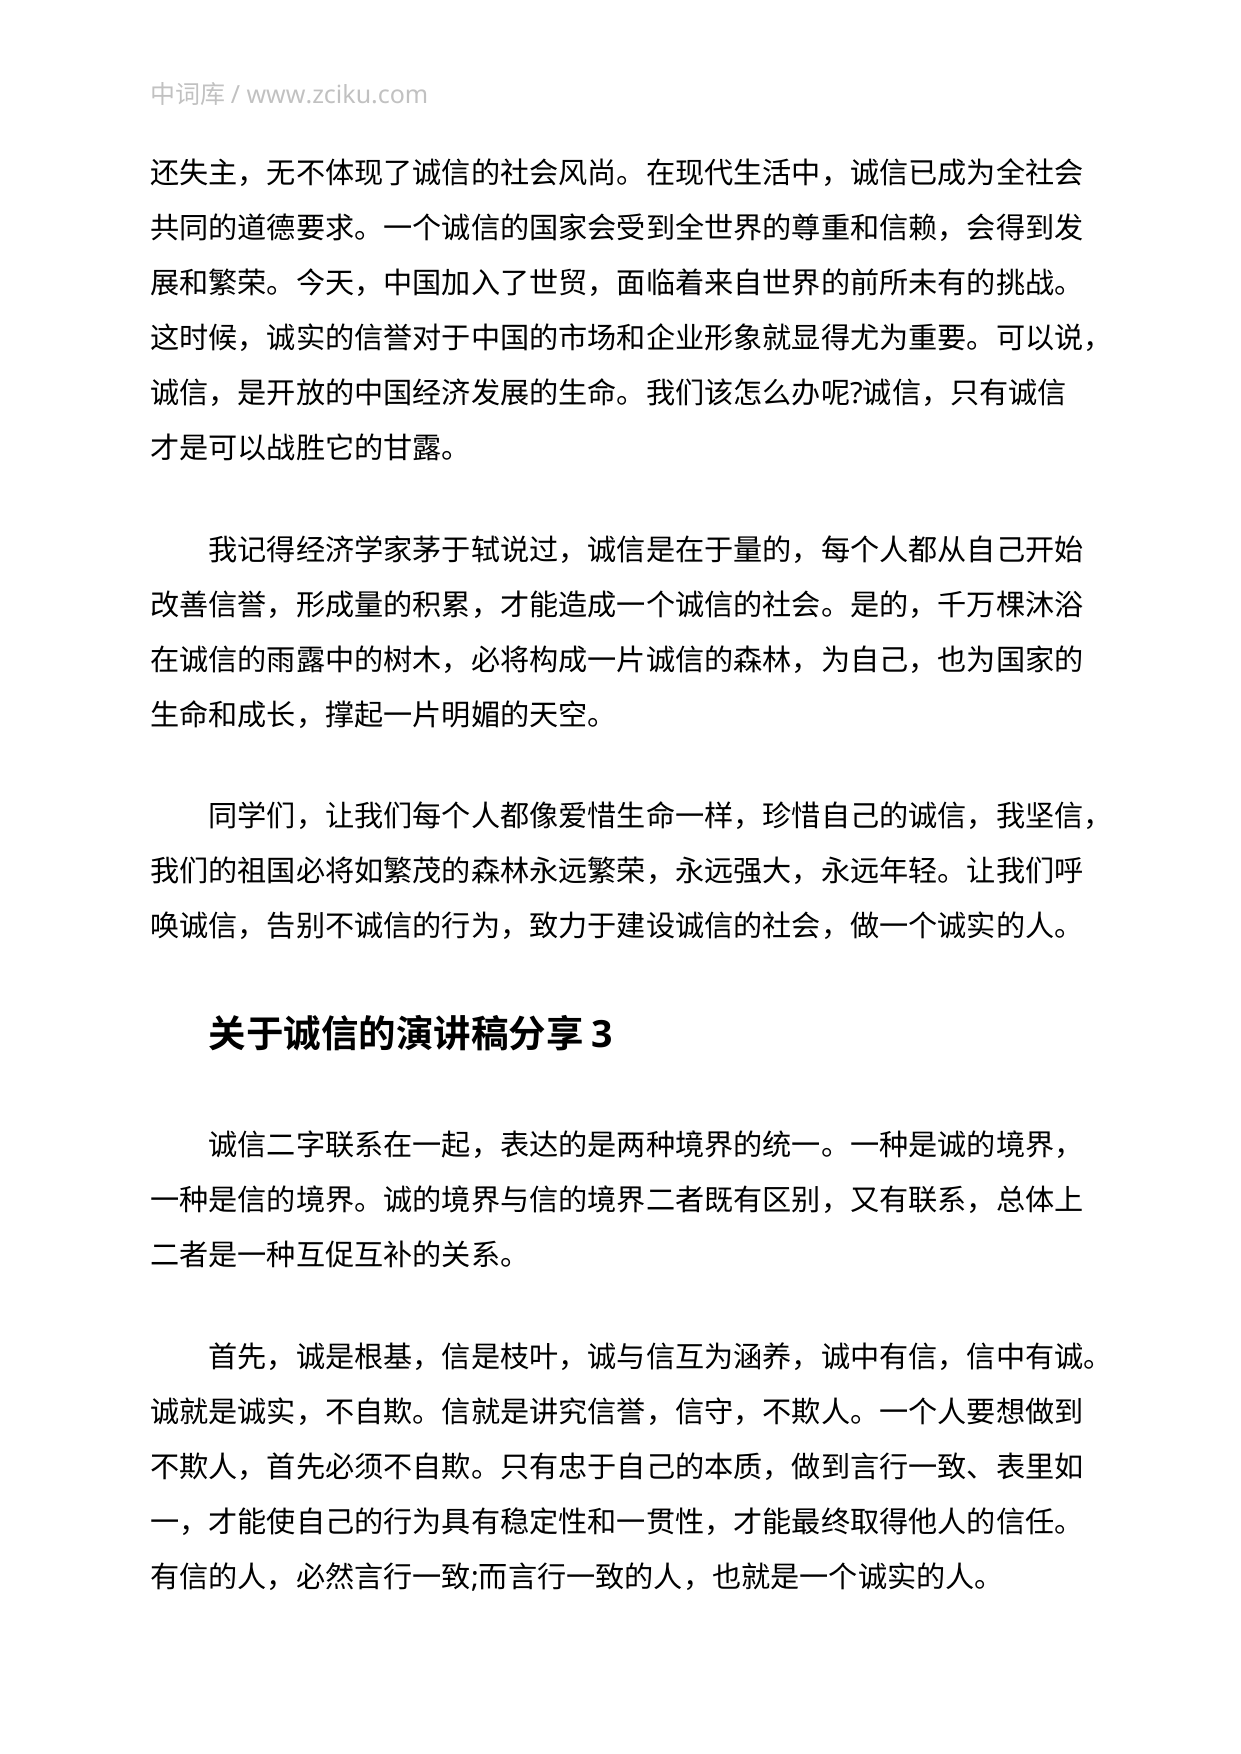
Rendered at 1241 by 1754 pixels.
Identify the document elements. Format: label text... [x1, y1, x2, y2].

text 诚信二字联系在一起，表达的是两种境界的统一。一种是诚的境界，一种是信的境界。诚的境界与信的境界二者既有区别，又有联系，总体上二者是一种互促互补的关系。 [150, 1122, 1090, 1274]
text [150, 150, 1090, 467]
text 首先，诚是根基，信是枝叶，诚与信互为涵养，诚中有信，信中有诚。诚就是诚实，不自欺。信就是讲究信誉，信守，不欺人。一个人要想做到不欺人，首先必须不自欺。只有忠于自己的本质，做到言行一致、表里如一，才能使自己的行为具有稳定性和一贯性，才能最终取得他人的信任。有信的人，必然言行一致;而言行一致的人，也就是一个诚实的人。 [150, 1333, 1090, 1596]
text 同学们，让我们每个人都像爱惜生命一样，珍惜自己的诚信，我坚信，我们的祖国必将如繁茂的森林永远繁荣，永远强大，永远年轻。让我们呼唤诚信，告别不诚信的行为，致力于建设诚信的社会，做一个诚实的人。 [150, 793, 1090, 945]
text 我记得经济学家茅于轼说过，诚信是在于量的，每个人都从自己开始改善信誉，形成量的积累，才能造成一个诚信的社会。是的，千万棵沐浴在诚信的雨露中的树木，必将构成一片诚信的森林，为自己，也为国家的生命和成长，撑起一片明媚的天空。 [150, 526, 1090, 733]
text 关于诚信的演讲稿分享3 [150, 1004, 1090, 1059]
